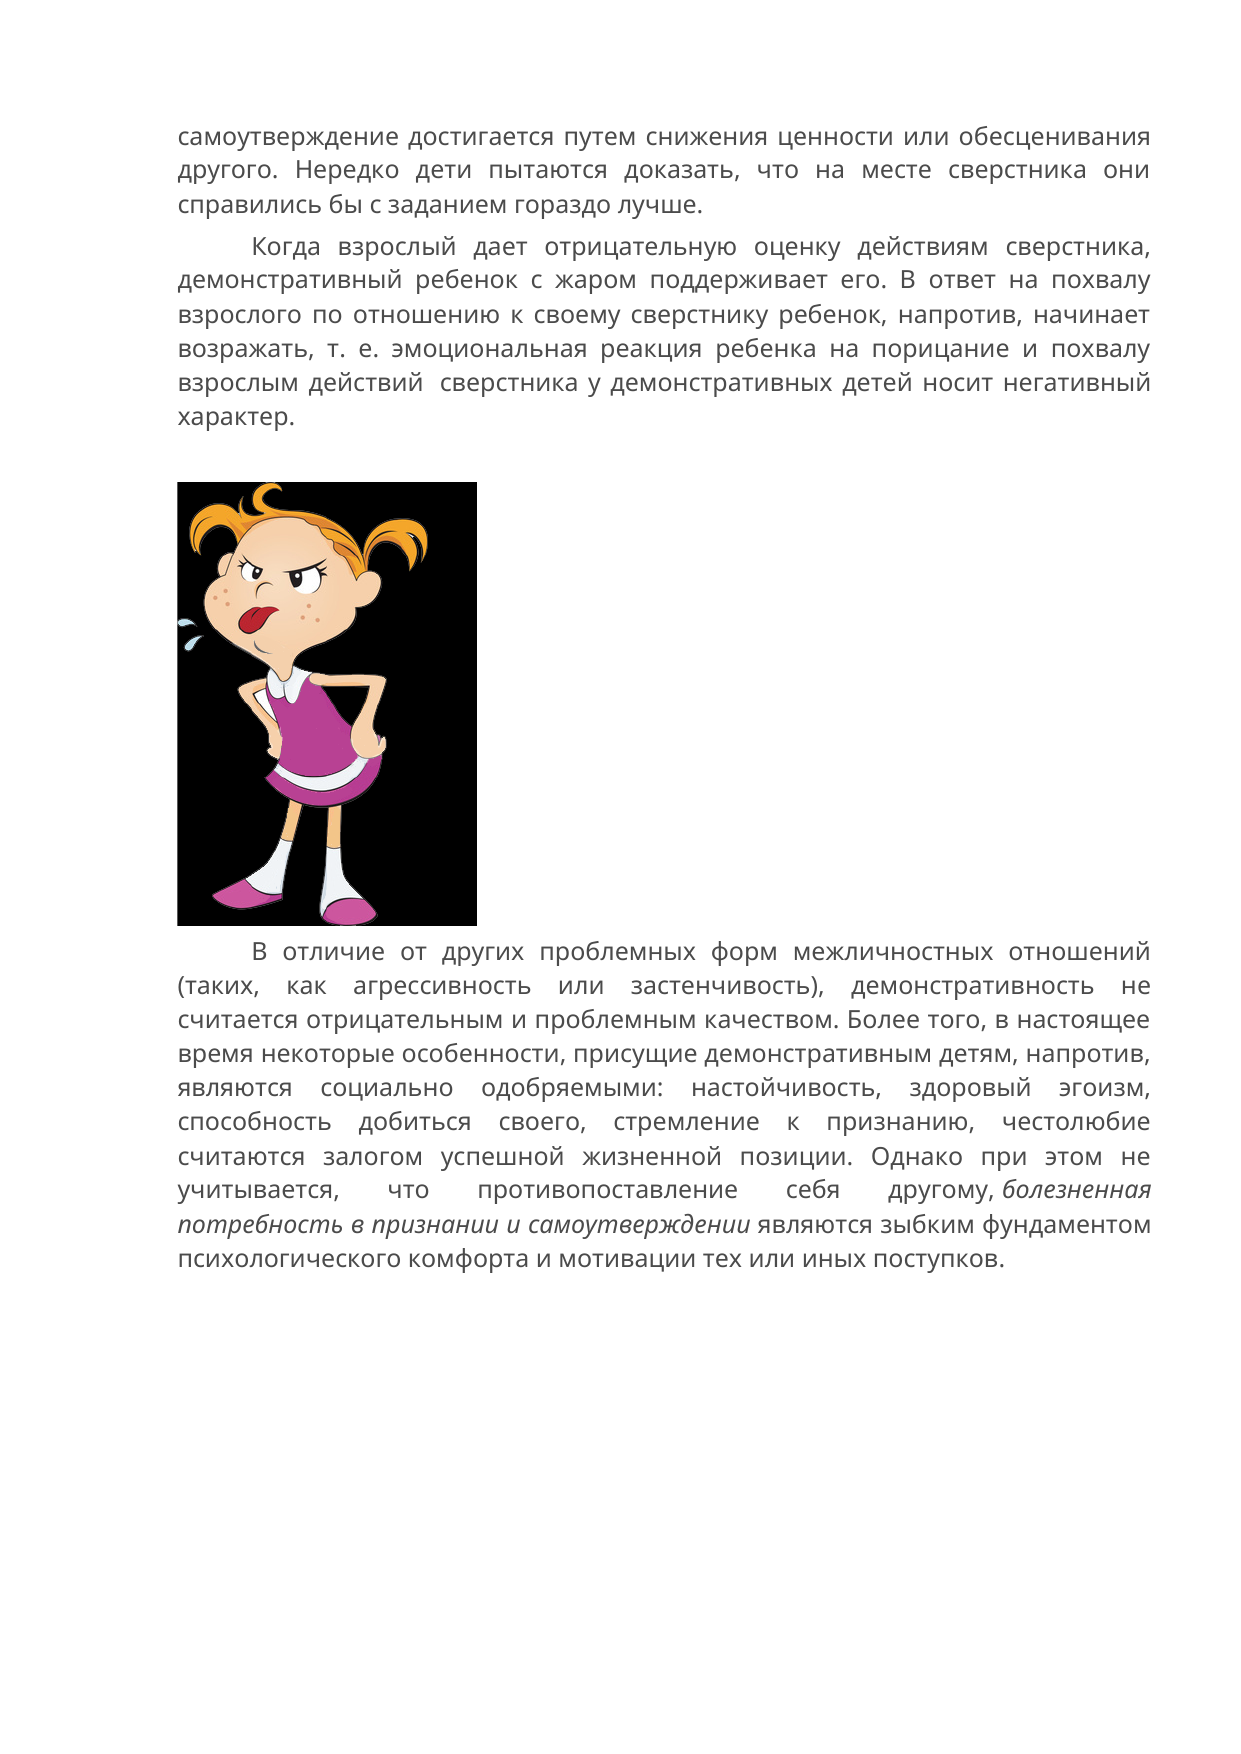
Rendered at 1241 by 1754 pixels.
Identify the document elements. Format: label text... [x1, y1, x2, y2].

text Когда взрослый дает отрицательную оценку действиям сверстника, демонстративный ребенок с жаром поддерживает его. В ответ на похвалу взрослого по отношению к своему сверстнику ребенок, напротив, начинает возражать, т. е. эмоциональная реакция ребенка на порицание и похвалу взрослым действий сверстника у демонстративных детей носит негативный характер. [177, 228, 1152, 432]
text В отличие от других проблемных форм межличностных отношений (таких, как агрессивность или застенчивость), демонстративность не считается отрицательным и проблемным качеством. Более того, в настоящее время некоторые особенности, присущие демонстративным детям, напротив, являются социально одобряемыми: настойчивость, здоровый эгоизм, способность добиться своего, стремление к признанию, честолюбие считаются залогом успешной жизненной позиции. Однако при этом не учитывается, что противопоставление себя другому, болезненная потребность в признании и самоутверждении являются зыбким фундаментом психологического комфорта и мотивации тех или иных поступков. [177, 934, 1152, 1274]
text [177, 118, 1152, 220]
picture [177, 482, 477, 926]
